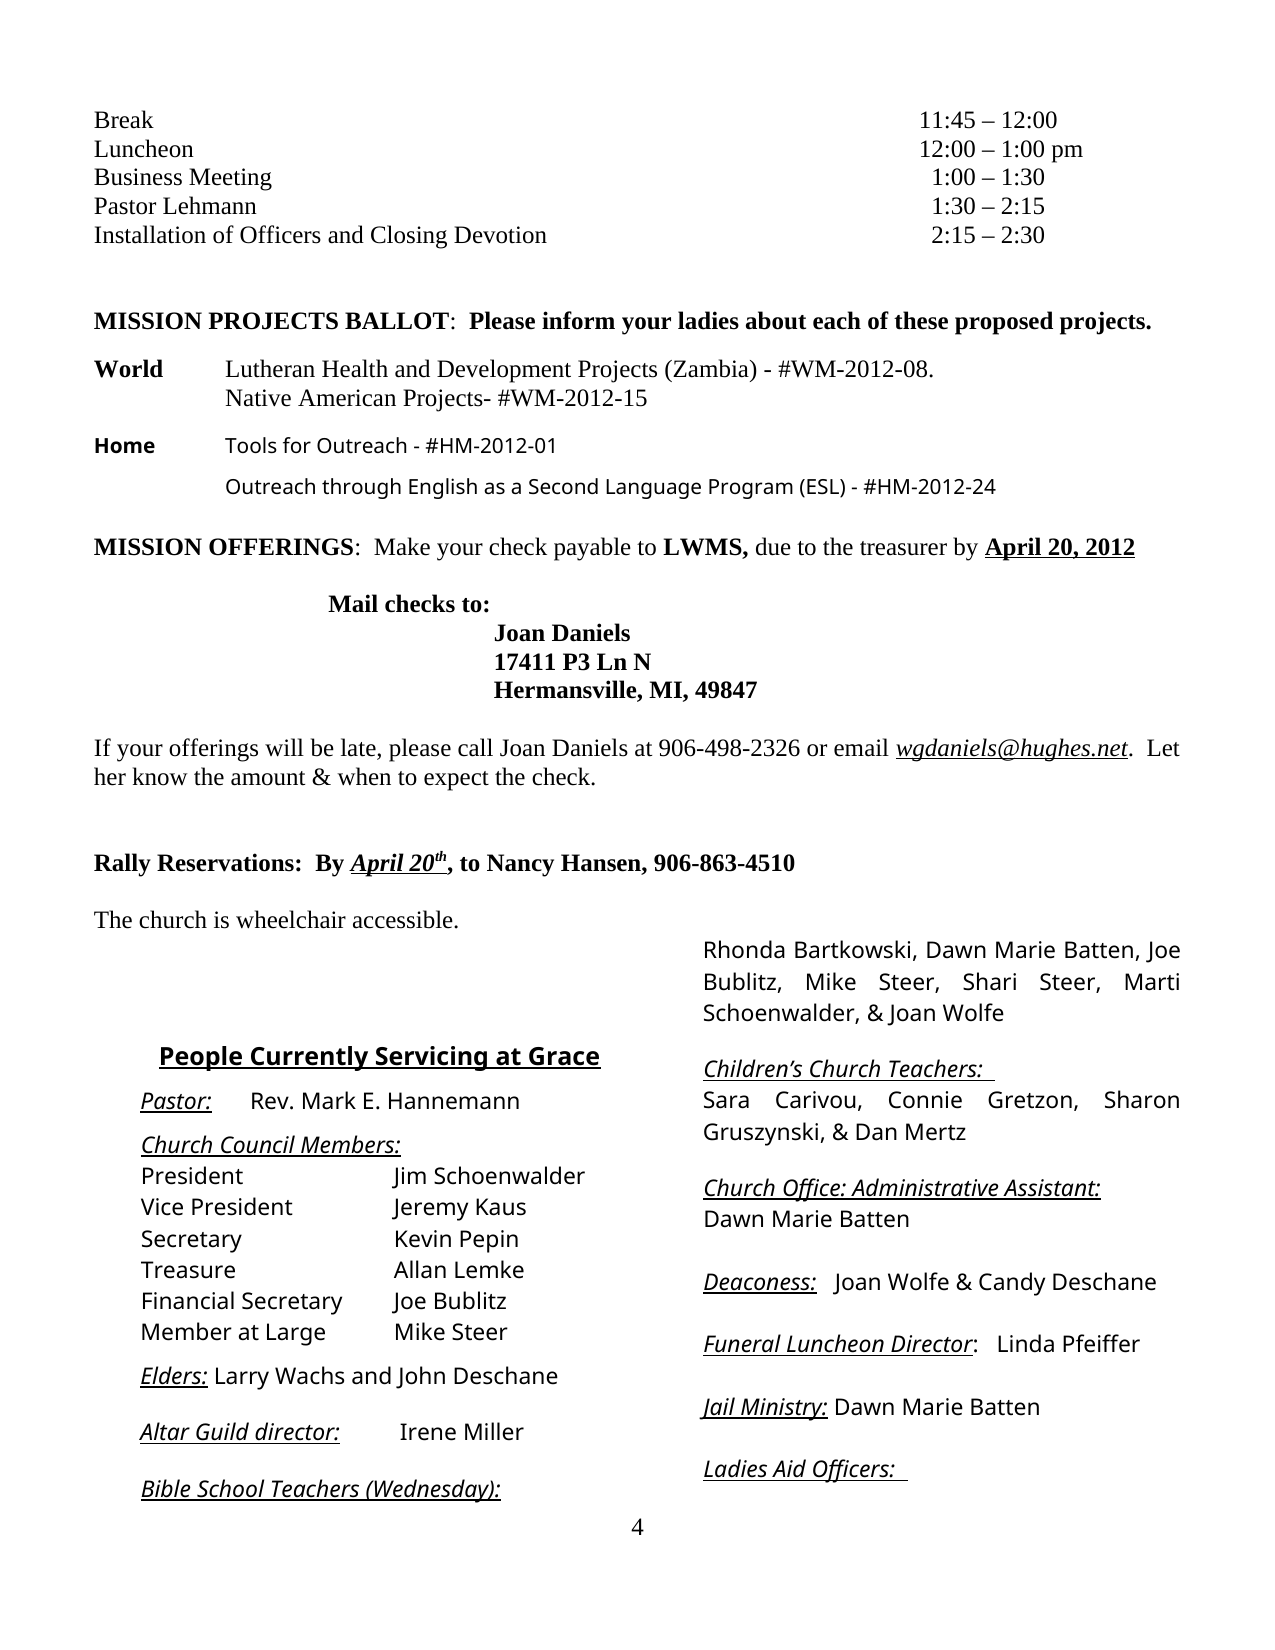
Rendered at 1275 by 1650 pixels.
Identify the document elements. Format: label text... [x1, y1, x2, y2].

text President Jim Schoenwalder [141, 1160, 619, 1191]
text Rhonda Bartkowski, Dawn Marie Batten, Joe Bublitz, Mike Steer, Shari Steer, Marti Schoenwalder, & Joan Wolfe [703, 934, 1181, 1028]
text Hermansville, MI, 49847 [94, 676, 1181, 704]
text Dawn Marie Batten [703, 1203, 1181, 1234]
text Treasure Allan Lemke [141, 1254, 619, 1285]
text Altar Guild director: Irene Miller [140, 1416, 619, 1447]
text MISSION OFFERINGS: Make your check payable to LWMS, due to the treasurer by April 20, 2012 [94, 532, 1181, 561]
text Church Council Members: [141, 1129, 619, 1160]
text MISSION PROJECTS BALLOT: Please inform your ladies about each of these proposed projects. [94, 306, 1181, 335]
text Jail Ministry: Dawn Marie Batten [703, 1391, 1181, 1422]
text Children’s Church Teachers: [703, 1053, 1181, 1084]
text If your offerings will be late, please call Joan Daniels at 906-498-2326 or email wgdaniels@hughes.net. Let her know the amount & when to expect the check. [94, 733, 1181, 791]
text Pastor: Rev. Mark E. Hannemann [140, 1085, 619, 1116]
text Elders: Larry Wachs and John Deschane [140, 1360, 619, 1391]
text Financial Secretary Joe Bublitz [141, 1285, 619, 1316]
text Rally Reservations: By April 20th, to Nancy Hansen, 906-863-4510 [94, 848, 1181, 877]
text Installation of Officers and Closing Devotion 2:15 – 2:30 [94, 220, 1181, 249]
text Home Tools for Outreach - #HM-2012-01 [94, 431, 1181, 459]
text Sara Carivou, Connie Gretzon, Sharon Gruszynski, & Dan Mertz [703, 1084, 1181, 1147]
text Funeral Luncheon Director: Linda Pfeiffer [703, 1328, 1181, 1359]
text 17411 P3 Ln N [94, 647, 1181, 676]
text Joan Daniels [94, 618, 1181, 647]
text World Lutheran Health and Development Projects (Zambia) - #WM-2012-08. [94, 354, 1181, 383]
text The church is wheelchair accessible. [94, 906, 1181, 934]
text Vice President Jeremy Kaus [141, 1191, 619, 1222]
text Pastor Lehmann 1:30 – 2:15 [94, 191, 1181, 220]
text Secretary Kevin Pepin [141, 1222, 619, 1254]
text Outreach through English as a Second Language Program (ESL) - #HM-2012-24 [94, 472, 1181, 500]
text Bible School Teachers (Wednesday): [141, 1472, 619, 1504]
text Ladies Aid Officers: [703, 1453, 1181, 1484]
text Deaconess: Joan Wolfe & Candy Deschane [703, 1266, 1181, 1297]
text Break 11:45 – 12:00 [94, 105, 1181, 134]
text Luncheon 12:00 – 1:00 pm [94, 134, 1181, 162]
text Mail checks to: [94, 589, 1181, 618]
text Member at Large Mike Steer [140, 1316, 619, 1347]
text People Currently Servicing at Grace [140, 1038, 619, 1072]
text Native American Projects- #WM-2012-15 [94, 383, 1181, 412]
text Business Meeting 1:00 – 1:30 [94, 162, 1181, 191]
text Church Office: Administrative Assistant: [703, 1172, 1181, 1203]
